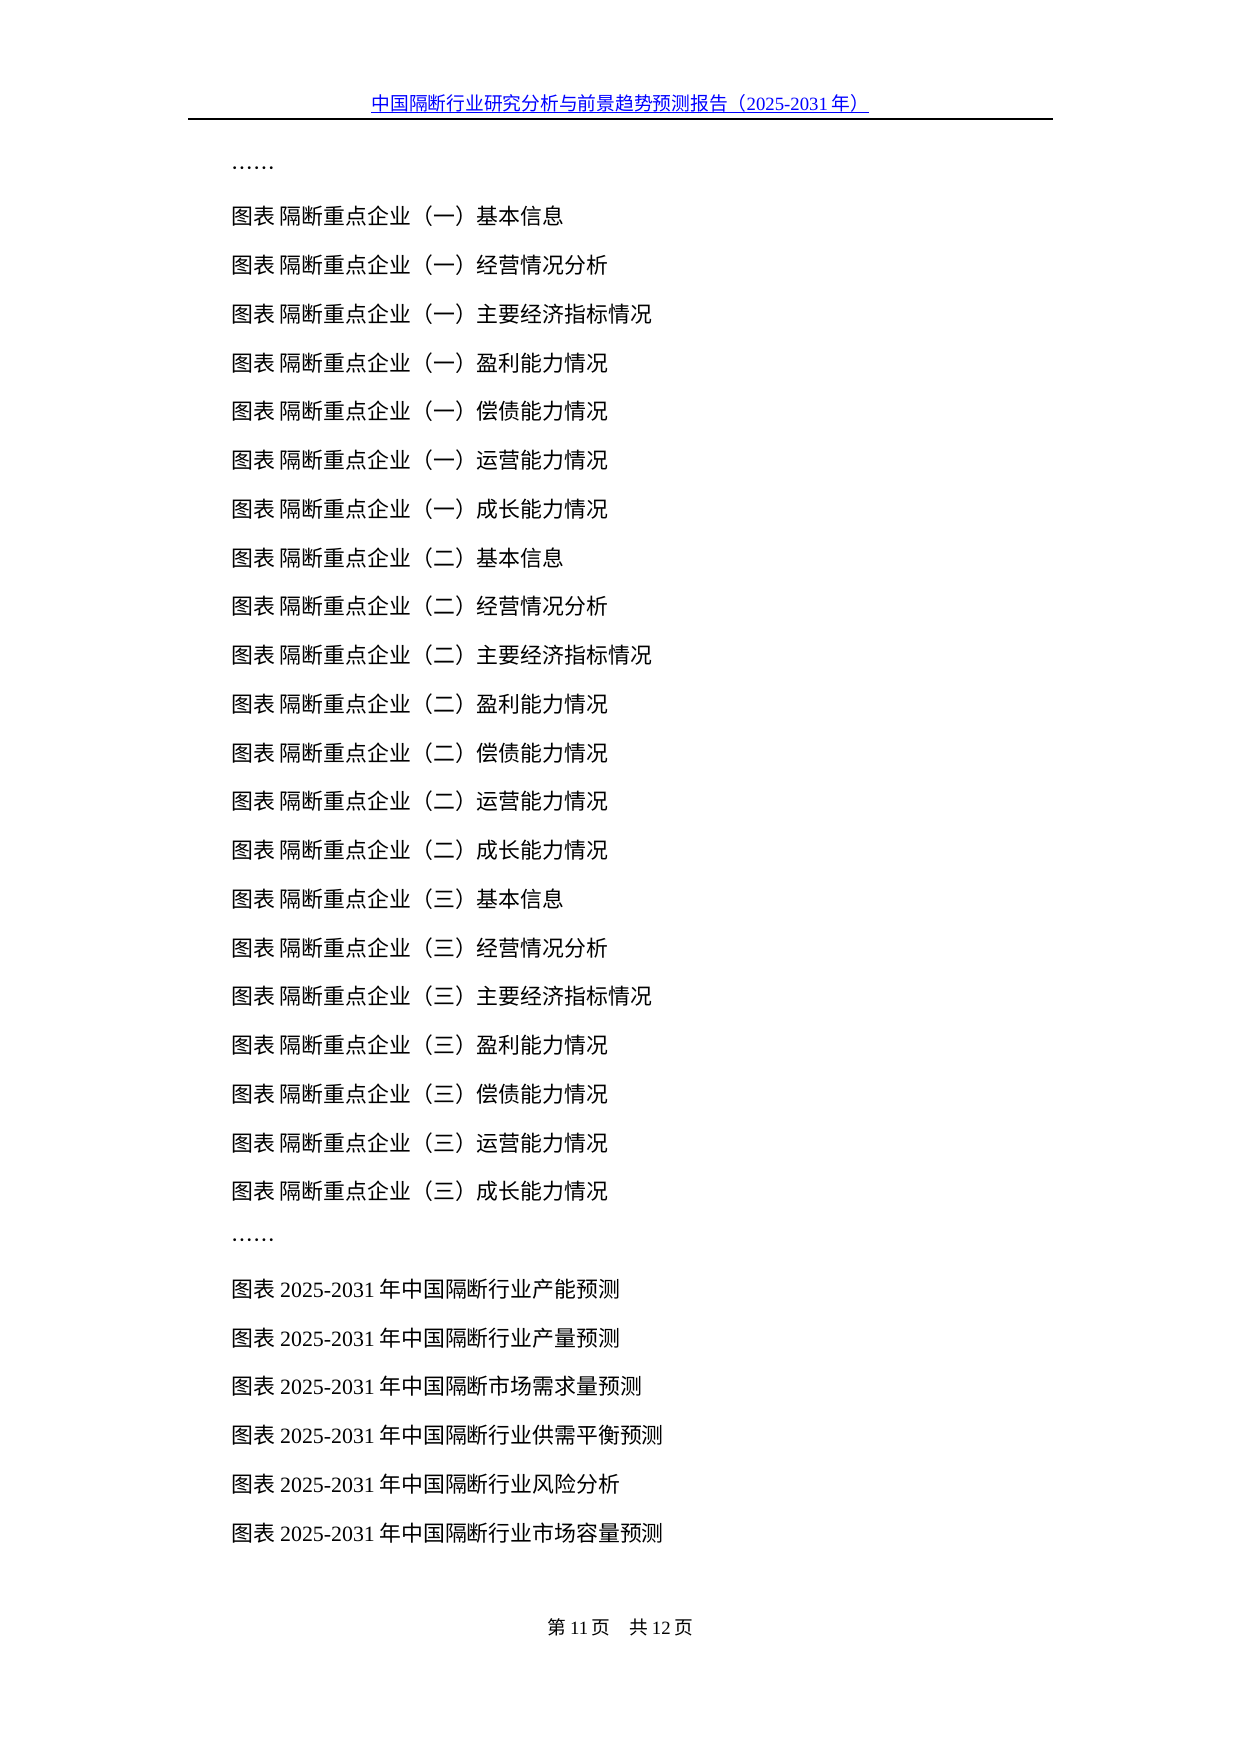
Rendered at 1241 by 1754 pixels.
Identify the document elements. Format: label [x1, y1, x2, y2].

text [187, 150, 1053, 1548]
